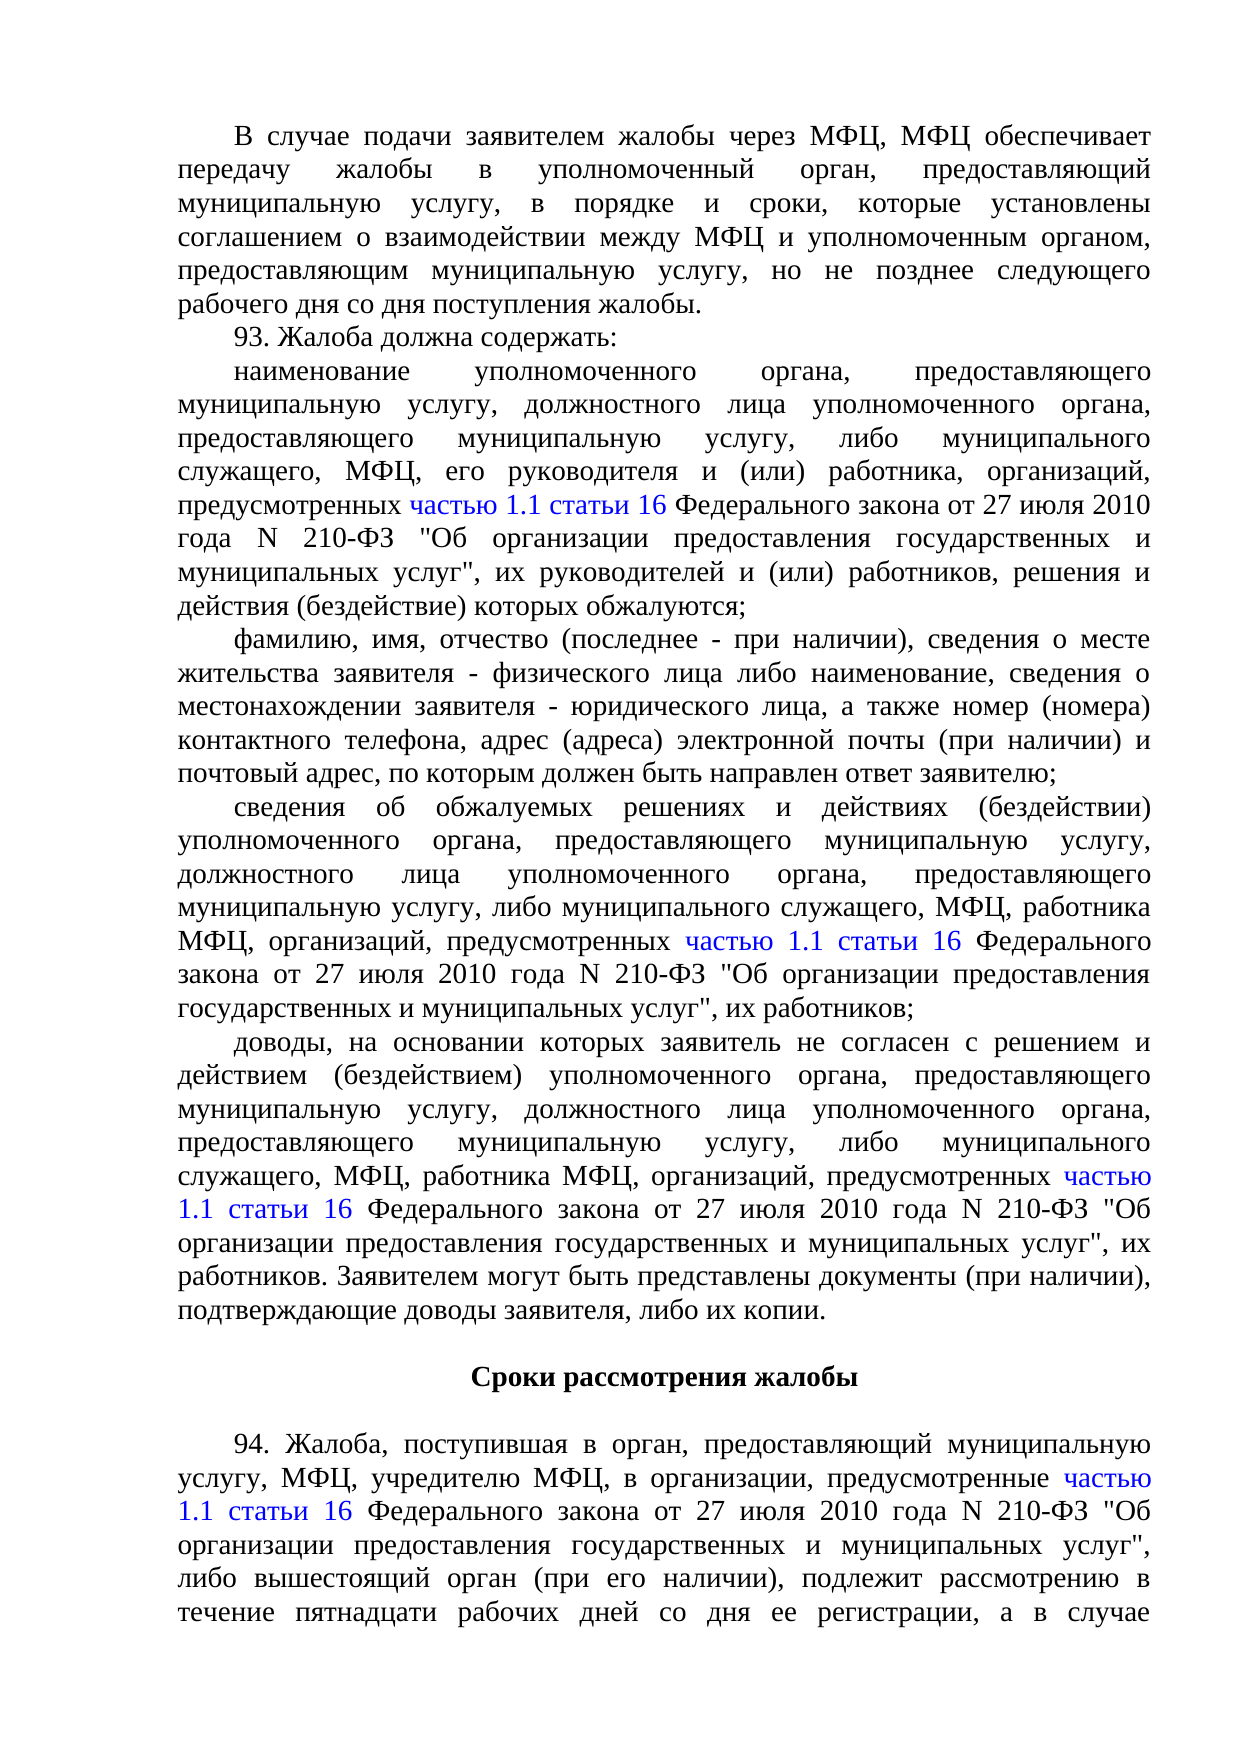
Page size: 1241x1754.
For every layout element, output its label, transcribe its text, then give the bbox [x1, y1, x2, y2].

text сведения об обжалуемых решениях и действиях (бездействии) уполномоченного органа, предоставляющего муниципальную услугу, должностного лица уполномоченного органа, предоставляющего муниципальную услугу, либо муниципального служащего, МФЦ, работника МФЦ, организаций, предусмотренных частью 1.1 статьи 16 Федерального закона от 27 июля 2010 года N 210-ФЗ "Об организации предоставления государственных и муниципальных услуг", их работников; [177, 789, 1152, 1024]
text В случае подачи заявителем жалобы через МФЦ, МФЦ обеспечивает передачу жалобы в уполномоченный орган, предоставляющий муниципальную услугу, в порядке и сроки, которые установлены соглашением о взаимодействии между МФЦ и уполномоченным органом, предоставляющим муниципальную услугу, но не позднее следующего рабочего дня со дня поступления жалобы. [177, 118, 1152, 319]
text 93. Жалоба должна содержать: [177, 319, 1152, 353]
text фамилию, имя, отчество (последнее - при наличии), сведения о месте жительства заявителя - физического лица либо наименование, сведения о местонахождении заявителя - юридического лица, а также номер (номера) контактного телефона, адрес (адреса) электронной почты (при наличии) и почтовый адрес, по которым должен быть направлен ответ заявителю; [177, 621, 1152, 789]
text Сроки рассмотрения жалобы [177, 1359, 1152, 1393]
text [177, 1426, 1152, 1627]
text наименование уполномоченного органа, предоставляющего муниципальную услугу, должностного лица уполномоченного органа, предоставляющего муниципальную услугу, либо муниципального служащего, МФЦ, его руководителя и (или) работника, организаций, предусмотренных частью 1.1 статьи 16 Федерального закона от 27 июля 2010 года N 210-ФЗ "Об организации предоставления государственных и муниципальных услуг", их руководителей и (или) работников, решения и действия (бездействие) которых обжалуются; [177, 353, 1152, 621]
text доводы, на основании которых заявитель не согласен с решением и действием (бездействием) уполномоченного органа, предоставляющего муниципальную услугу, должностного лица уполномоченного органа, предоставляющего муниципальную услугу, либо муниципального служащего, МФЦ, работника МФЦ, организаций, предусмотренных частью 1.1 статьи 16 Федерального закона от 27 июля 2010 года N 210-ФЗ "Об организации предоставления государственных и муниципальных услуг", их работников. Заявителем могут быть представлены документы (при наличии), подтверждающие доводы заявителя, либо их копии. [177, 1024, 1152, 1326]
